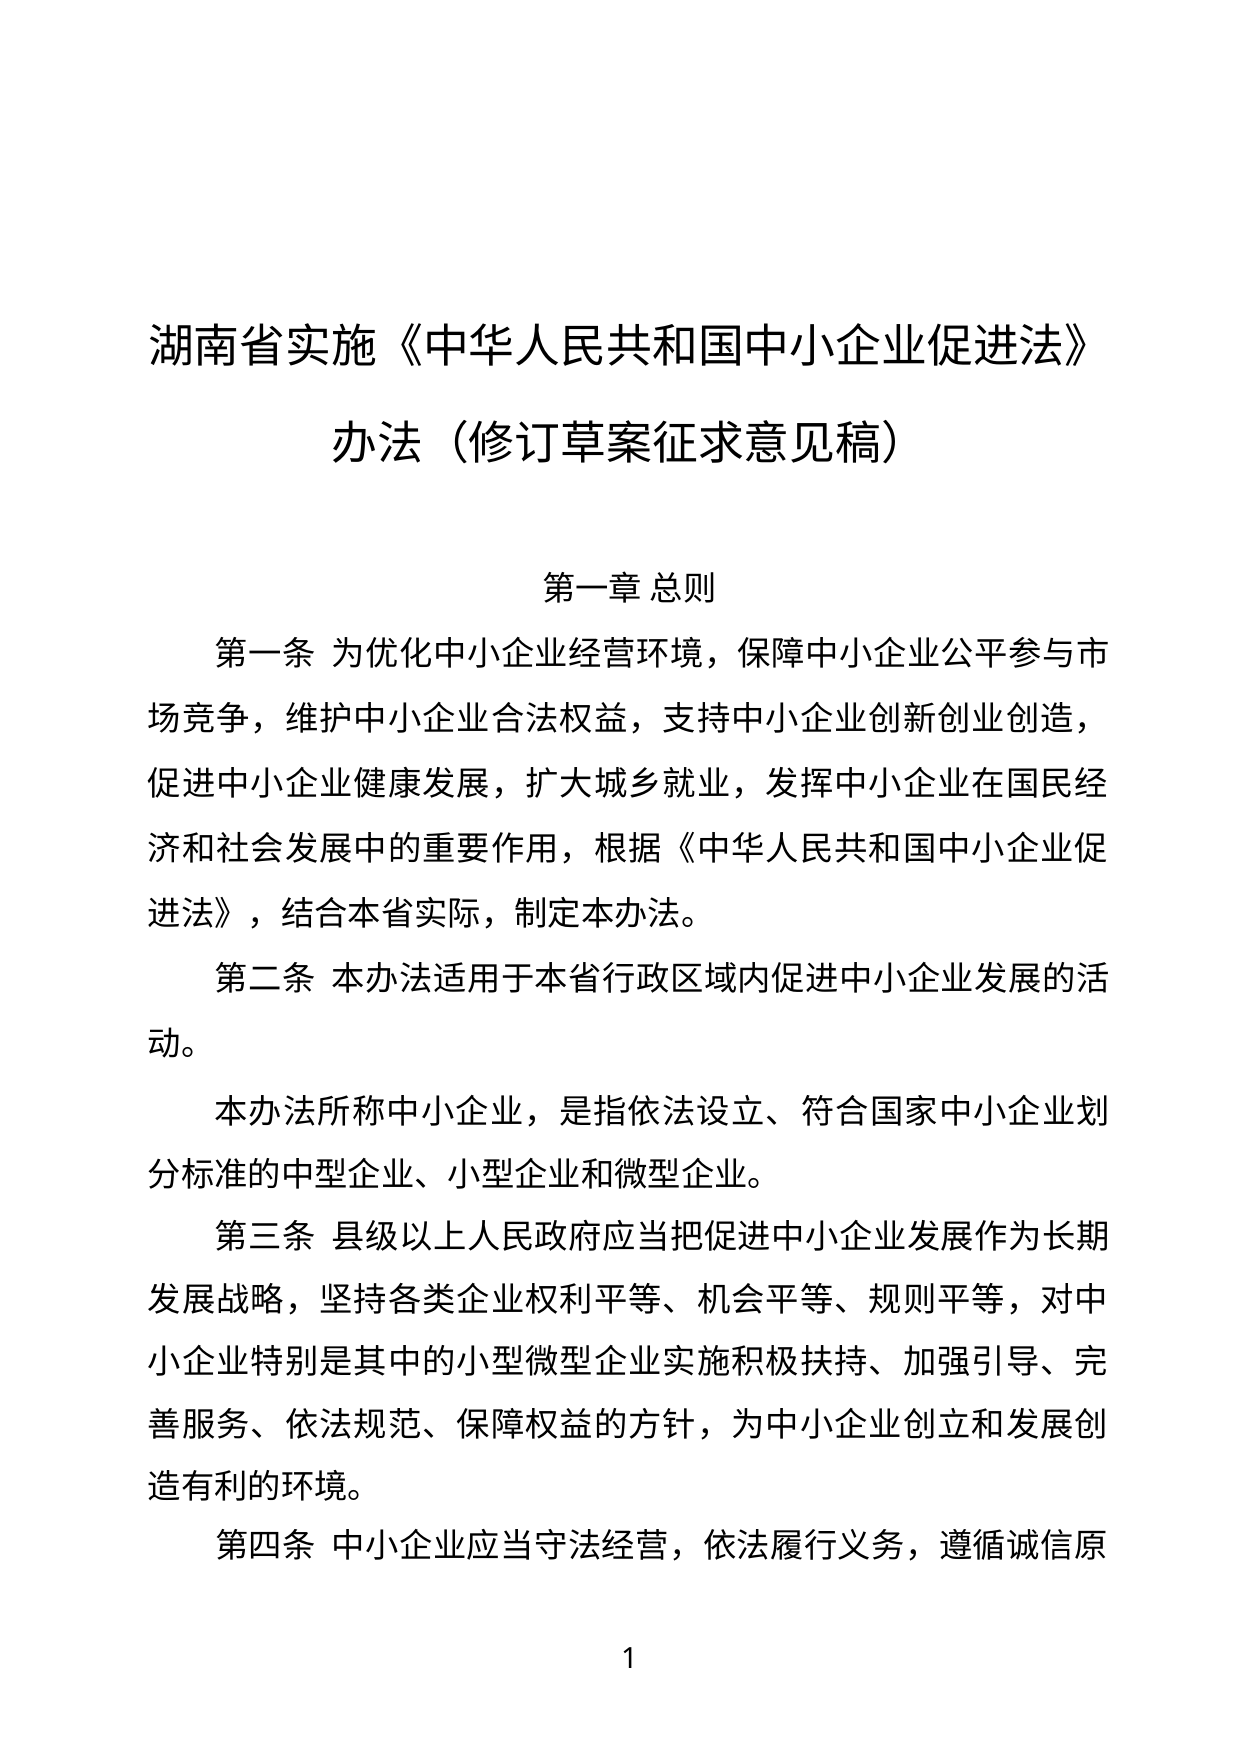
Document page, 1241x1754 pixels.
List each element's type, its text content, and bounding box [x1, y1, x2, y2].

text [148, 1511, 1110, 1576]
text 第三条 县级以上人民政府应当把促进中小企业发展作为长期发展战略，坚持各类企业权利平等、机会平等、规则平等，对中小企业特别是其中的小型微型企业实施积极扶持、加强引导、完善服务、依法规范、保障权益的方针，为中小企业创立和发展创造有利的环境。 [148, 1198, 1110, 1511]
text 本办法所称中小企业，是指依法设立、符合国家中小企业划分标准的中型企业、小型企业和微型企业。 [148, 1073, 1110, 1198]
text 湖南省实施《中华人民共和国中小企业促进法》办法（修订草案征求意见稿） [148, 293, 1110, 488]
text 第一章 总则 [148, 553, 1110, 618]
text 第二条 本办法适用于本省行政区域内促进中小企业发展的活动。 [148, 943, 1110, 1073]
text 第一条 为优化中小企业经营环境，保障中小企业公平参与市场竞争，维护中小企业合法权益，支持中小企业创新创业创造，促进中小企业健康发展，扩大城乡就业，发挥中小企业在国民经济和社会发展中的重要作用，根据《中华人民共和国中小企业促进法》，结合本省实际，制定本办法。 [148, 618, 1110, 943]
